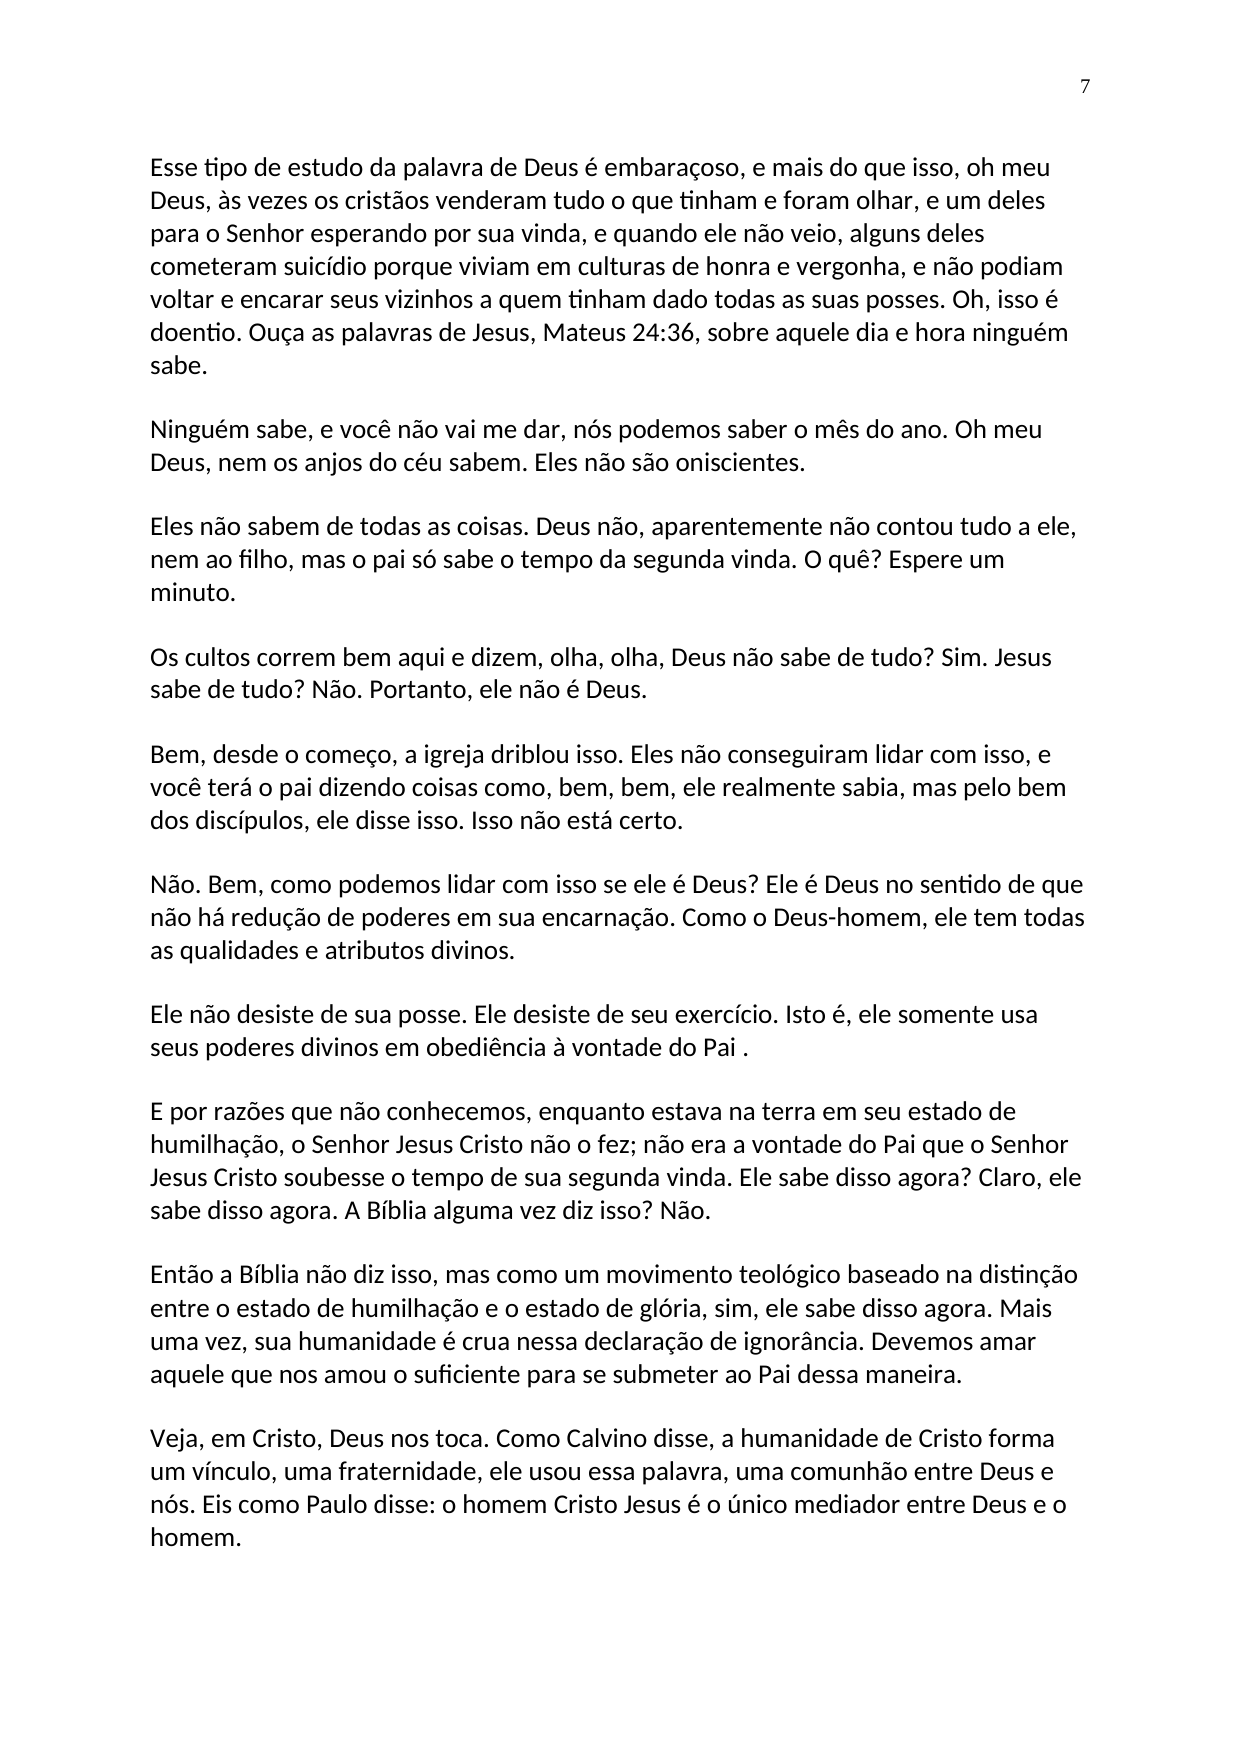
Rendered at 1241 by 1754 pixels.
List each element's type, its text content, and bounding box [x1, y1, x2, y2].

text Eles não sabem de todas as coisas. Deus não, aparentemente não contou tudo a ele, nem ao filho, mas o pai só sabe o tempo da segunda vinda. O quê? Espere um minuto. [150, 509, 1090, 608]
text Não. Bem, como podemos lidar com isso se ele é Deus? Ele é Deus no sentido de que não há redução de poderes em sua encarnação. Como o Deus-homem, ele tem todas as qualidades e atributos divinos. [150, 867, 1090, 966]
text Veja, em Cristo, Deus nos toca. Como Calvino disse, a humanidade de Cristo forma um vínculo, uma fraternidade, ele usou essa palavra, uma comunhão entre Deus e nós. Eis como Paulo disse: o homem Cristo Jesus é o único mediador entre Deus e o homem. [150, 1421, 1090, 1553]
text E por razões que não conhecemos, enquanto estava na terra em seu estado de humilhação, o Senhor Jesus Cristo não o fez; não era a vontade do Pai que o Senhor Jesus Cristo soubesse o tempo de sua segunda vinda. Ele sabe disso agora? Claro, ele sabe disso agora. A Bíblia alguma vez diz isso? Não. [150, 1094, 1090, 1227]
text Então a Bíblia não diz isso, mas como um movimento teológico baseado na distinção entre o estado de humilhação e o estado de glória, sim, ele sabe disso agora. Mais uma vez, sua humanidade é crua nessa declaração de ignorância. Devemos amar aquele que nos amou o suficiente para se submeter ao Pai dessa maneira. [150, 1258, 1090, 1390]
text Ele não desiste de sua posse. Ele desiste de seu exercício. Isto é, ele somente usa seus poderes divinos em obediência à vontade do Pai . [150, 997, 1090, 1063]
text Bem, desde o começo, a igreja driblou isso. Eles não conseguiram lidar com isso, e você terá o pai dizendo coisas como, bem, bem, ele realmente sabia, mas pelo bem dos discípulos, ele disse isso. Isso não está certo. [150, 737, 1090, 836]
text Esse tipo de estudo da palavra de Deus é embaraçoso, e mais do que isso, oh meu Deus, às vezes os cristãos venderam tudo o que tinham e foram olhar, e um deles para o Senhor esperando por sua vinda, e quando ele não veio, alguns deles cometeram suicídio porque viviam em culturas de honra e vergonha, e não podiam voltar e encarar seus vizinhos a quem tinham dado todas as suas posses. Oh, isso é doentio. Ouça as palavras de Jesus, Mateus 24:36, sobre aquele dia e hora ninguém sabe. [150, 150, 1090, 381]
text Ninguém sabe, e você não vai me dar, nós podemos saber o mês do ano. Oh meu Deus, nem os anjos do céu sabem. Eles não são oniscientes. [150, 412, 1090, 478]
text Os cultos correm bem aqui e dizem, olha, olha, Deus não sabe de tudo? Sim. Jesus sabe de tudo? Não. Portanto, ele não é Deus. [150, 640, 1090, 706]
